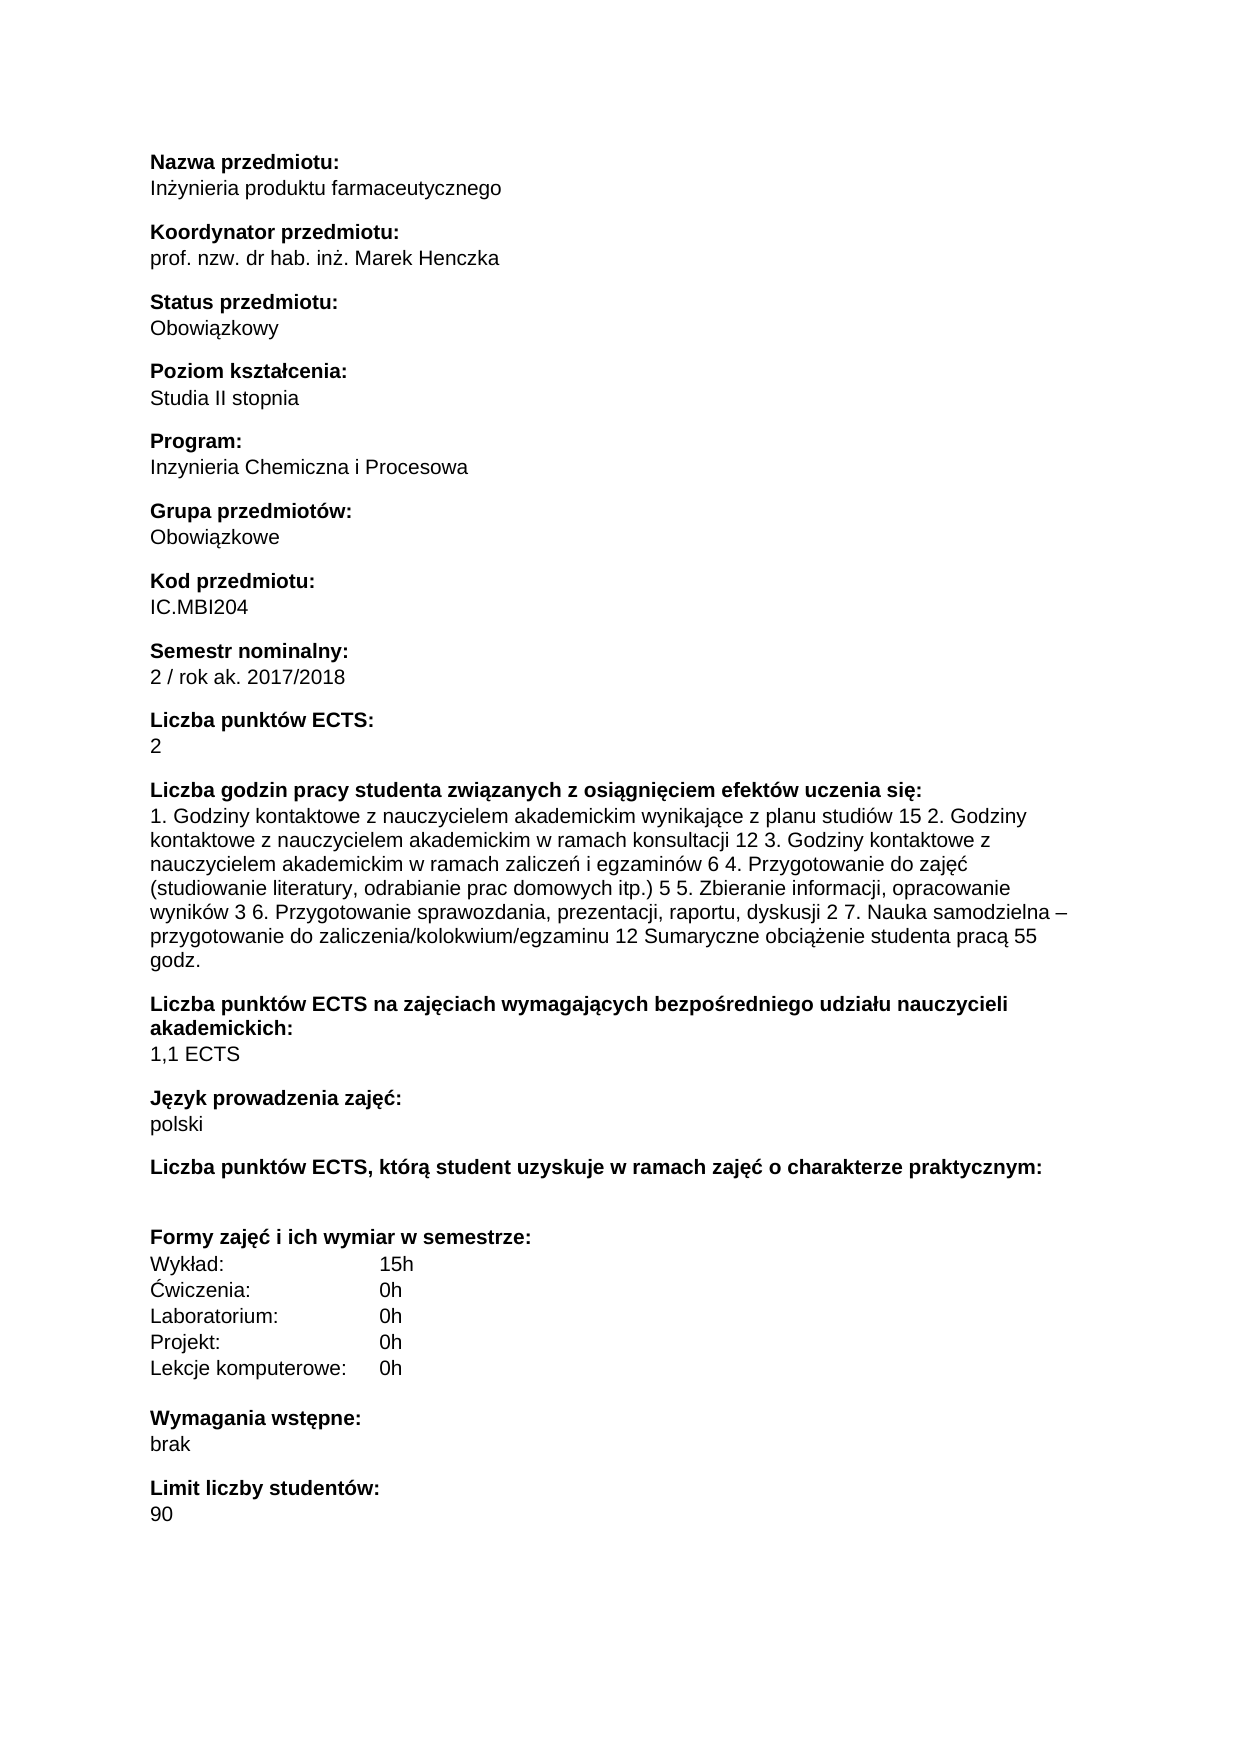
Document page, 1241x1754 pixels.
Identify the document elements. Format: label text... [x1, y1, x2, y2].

text Liczba punktów ECTS na zajęciach wymagających bezpośredniego udziału nauczycieli akademickich: [150, 992, 1090, 1039]
text polski [150, 1111, 1090, 1135]
text IC.MBI204 [150, 595, 1090, 619]
text Wymagania wstępne: [150, 1406, 1090, 1430]
text brak [150, 1432, 1090, 1456]
text Obowiązkowy [150, 316, 1090, 339]
text Status przedmiotu: [150, 289, 1090, 313]
table_cell Projekt: [140, 1330, 367, 1354]
text Formy zajęć i ich wymiar w semestrze: [150, 1225, 1090, 1249]
text Studia II stopnia [150, 385, 1090, 409]
text Program: [150, 429, 1090, 453]
text Limit liczby studentów: [150, 1476, 1090, 1499]
table_cell 0h [369, 1276, 597, 1302]
text prof. nzw. dr hab. inż. Marek Henczka [150, 246, 1090, 270]
table_header Wykład: [140, 1252, 367, 1276]
text Obowiązkowe [150, 525, 1090, 549]
table_cell 0h [369, 1328, 597, 1354]
text 1,1 ECTS [150, 1042, 1090, 1066]
text 2 / rok ak. 2017/2018 [150, 664, 1090, 688]
table_cell Laboratorium: [140, 1304, 367, 1328]
text Inżynieria produktu farmaceutycznego [150, 176, 1090, 200]
table_cell Lekcje komputerowe: [140, 1356, 367, 1380]
text Liczba godzin pracy studenta związanych z osiągnięciem efektów uczenia się: [150, 778, 1090, 802]
table_header 15h [369, 1252, 597, 1276]
table_cell 0h [369, 1354, 597, 1380]
table_cell 0h [369, 1302, 597, 1328]
text Kod przedmiotu: [150, 569, 1090, 593]
text 90 [150, 1502, 1090, 1526]
text Koordynator przedmiotu: [150, 220, 1090, 244]
text Grupa przedmiotów: [150, 499, 1090, 523]
text Poziom kształcenia: [150, 359, 1090, 383]
text Język prowadzenia zajęć: [150, 1085, 1090, 1109]
text Semestr nominalny: [150, 638, 1090, 662]
text 1. Godziny kontaktowe z nauczycielem akademickim wynikające z planu studiów 15 2. Godziny kontaktowe z nauczycielem akademickim w ramach konsultacji 12 3. Godziny kontaktowe z nauczycielem akademickim w ramach zaliczeń i egzaminów 6 4. Przygotowanie do zajęć (studiowanie literatury, odrabianie prac domowych itp.) 5 5. Zbieranie informacji, opracowanie wyników 3 6. Przygotowanie sprawozdania, prezentacji, raportu, dyskusji 2 7. Nauka samodzielna – przygotowanie do zaliczenia/kolokwium/egzaminu 12 Sumaryczne obciążenie studenta pracą 55 godz. [150, 804, 1090, 972]
text Nazwa przedmiotu: [150, 150, 1090, 174]
text Liczba punktów ECTS, którą student uzyskuje w ramach zajęć o charakterze praktycznym: [150, 1155, 1090, 1179]
table_cell Ćwiczenia: [140, 1278, 367, 1302]
text 2 [150, 734, 1090, 758]
text Inzynieria Chemiczna i Procesowa [150, 455, 1090, 479]
text Liczba punktów ECTS: [150, 708, 1090, 732]
